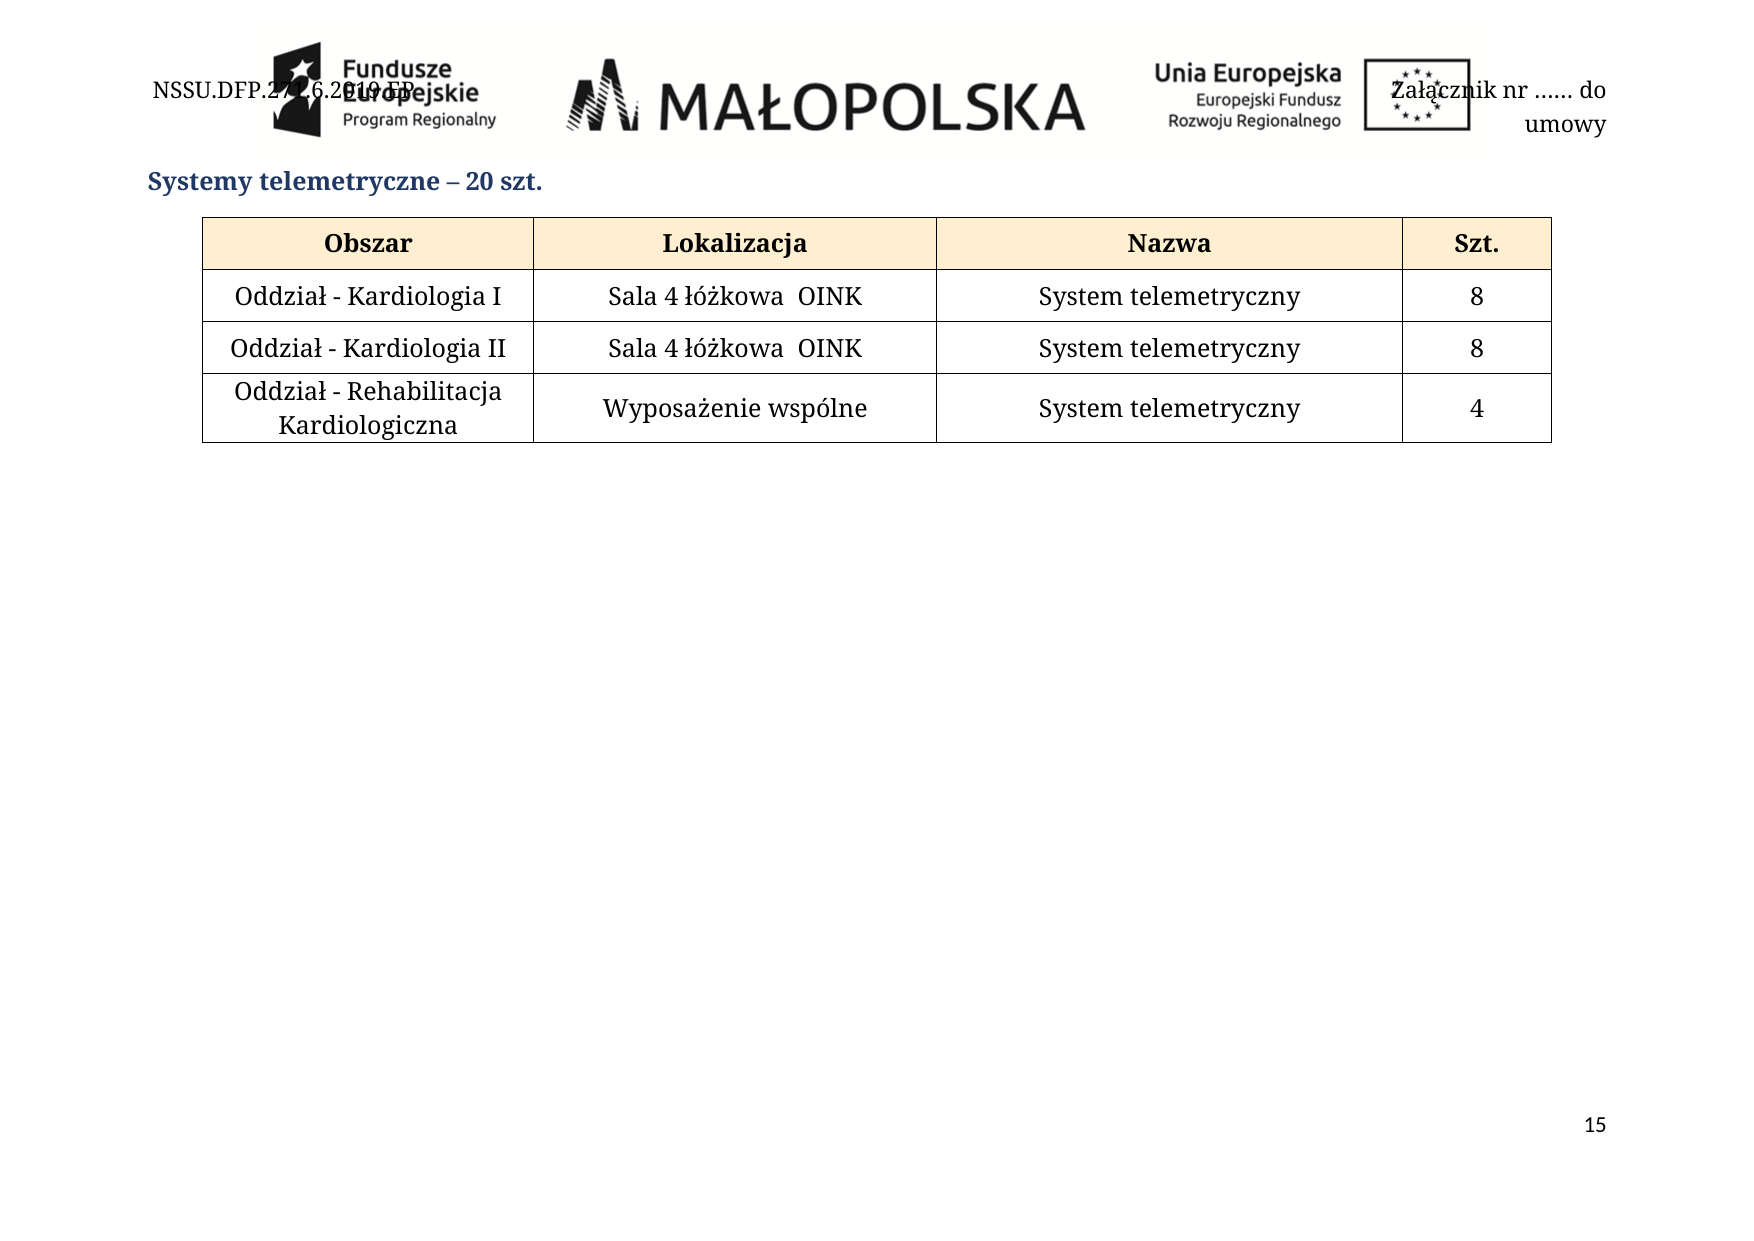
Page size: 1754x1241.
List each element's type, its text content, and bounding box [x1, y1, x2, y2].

table_cell Wyposażenie wspólne [534, 374, 936, 442]
table_header Nazwa [937, 218, 1402, 269]
table_header Lokalizacja [534, 218, 936, 269]
text Systemy telemetryczne – 20 szt. [148, 148, 1606, 197]
table_cell System telemetryczny [937, 374, 1402, 442]
table_cell Oddział - Kardiologia II [203, 322, 533, 373]
table_cell 8 [1403, 270, 1551, 321]
table_cell Sala 4 łóżkowa OINK [534, 322, 936, 373]
table_cell System telemetryczny [937, 322, 1402, 373]
table_cell System telemetryczny [937, 270, 1402, 321]
table_header Obszar [203, 218, 533, 269]
table_cell 4 [1403, 374, 1551, 442]
table_cell Sala 4 łóżkowa OINK [534, 270, 936, 321]
table_cell Oddział - Kardiologia I [203, 270, 533, 321]
table_header Szt. [1403, 218, 1551, 269]
picture [250, 18, 1494, 148]
picture [252, 83, 257, 91]
table_cell Oddział - Rehabilitacja Kardiologiczna [203, 374, 533, 442]
table_cell 8 [1403, 322, 1551, 373]
